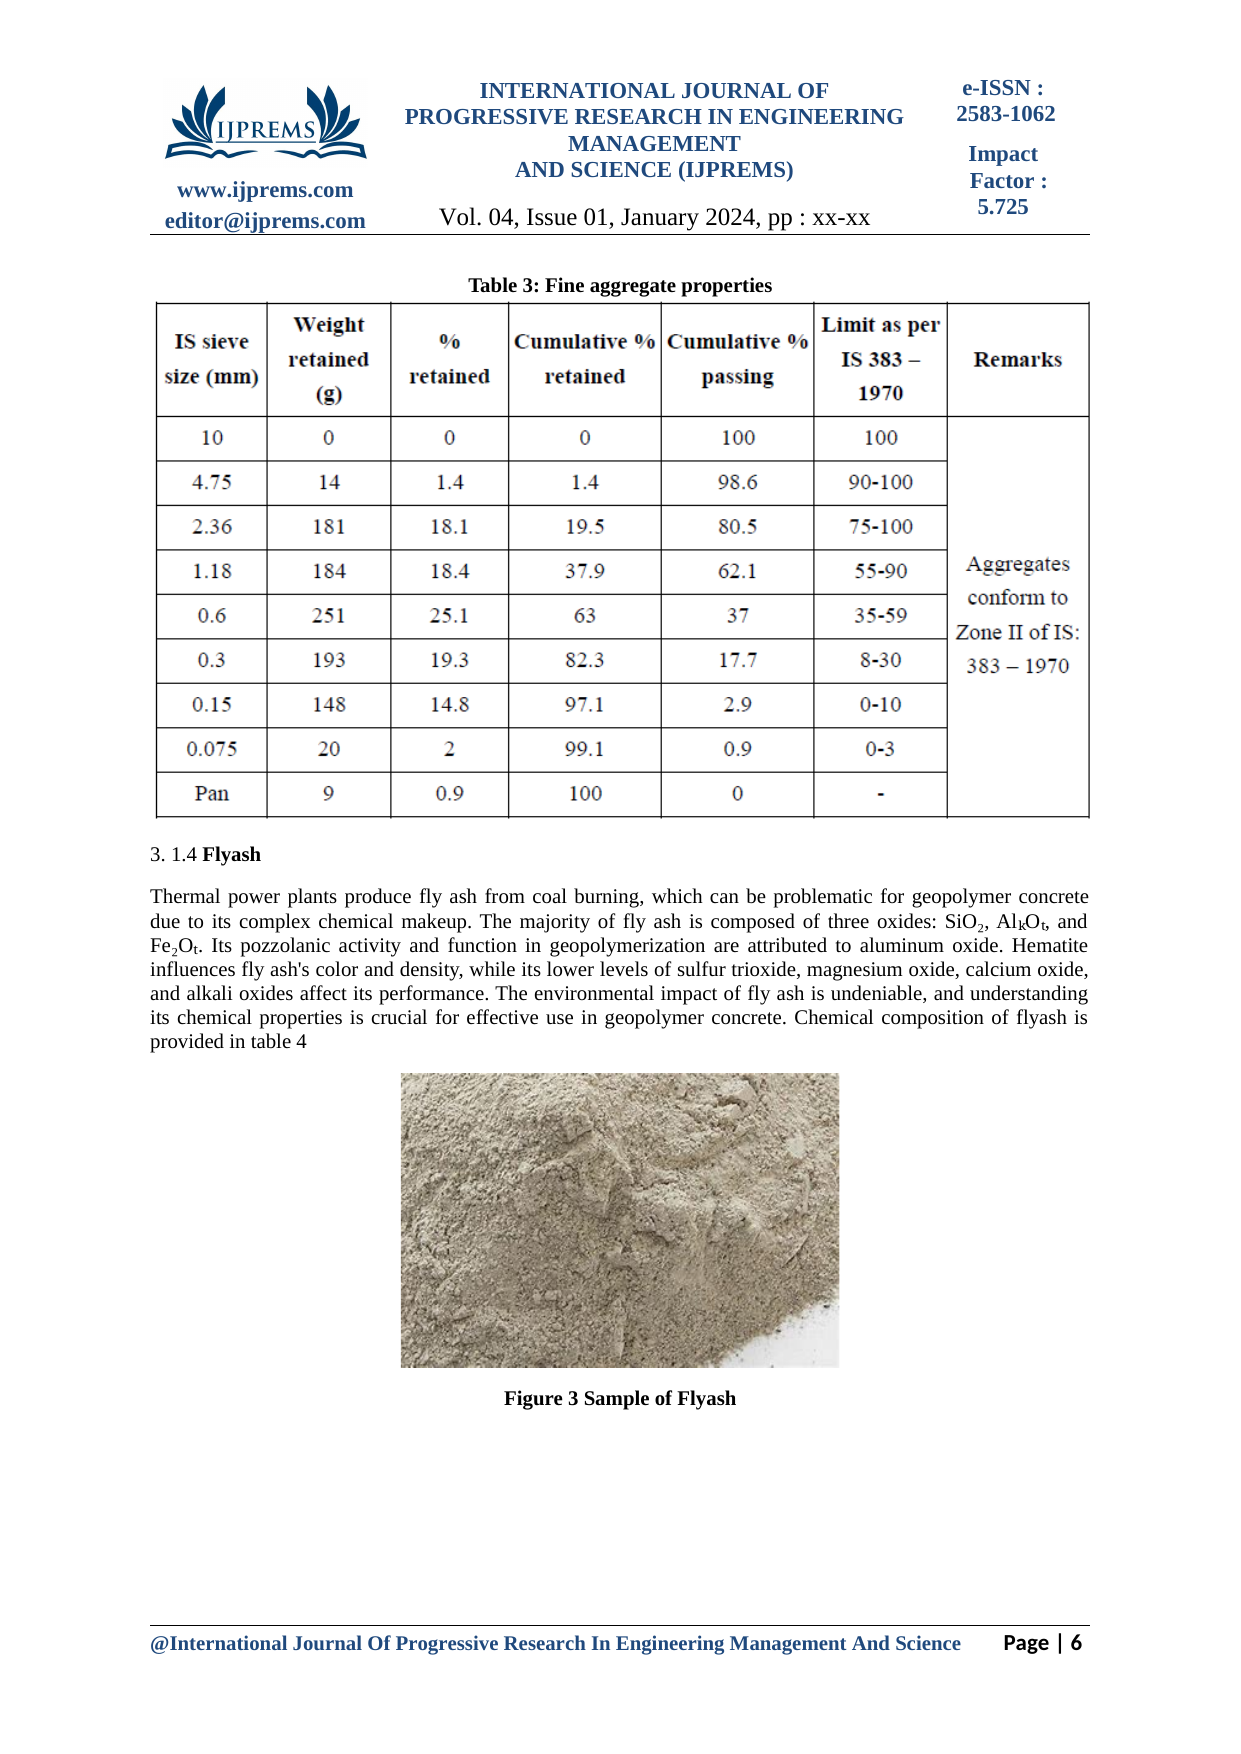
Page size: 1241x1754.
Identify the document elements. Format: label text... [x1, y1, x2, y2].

text 3. 1.4 Flyash [150, 842, 1090, 866]
picture [150, 297, 1091, 821]
picture [163, 78, 368, 168]
picture [400, 1073, 840, 1368]
text Thermal power plants produce fly ash from coal burning, which can be problematic for geopolymer concrete due to its complex chemical makeup. The majority of fly ash is composed of three oxides: SiO₂, AlₖOₜ, and Fe₂Oₜ. Its pozzolanic activity and function in geopolymerization are attributed to aluminum oxide. Hematite influences fly ash's color and density, while its lower levels of sulfur trioxide, magnesium oxide, calcium oxide, and alkali oxides affect its performance. The environmental impact of fly ash is undeniable, and understanding its chemical properties is crucial for effective use in geopolymer concrete. Chemical composition of flyash is provided in table 4 [150, 884, 1090, 1053]
